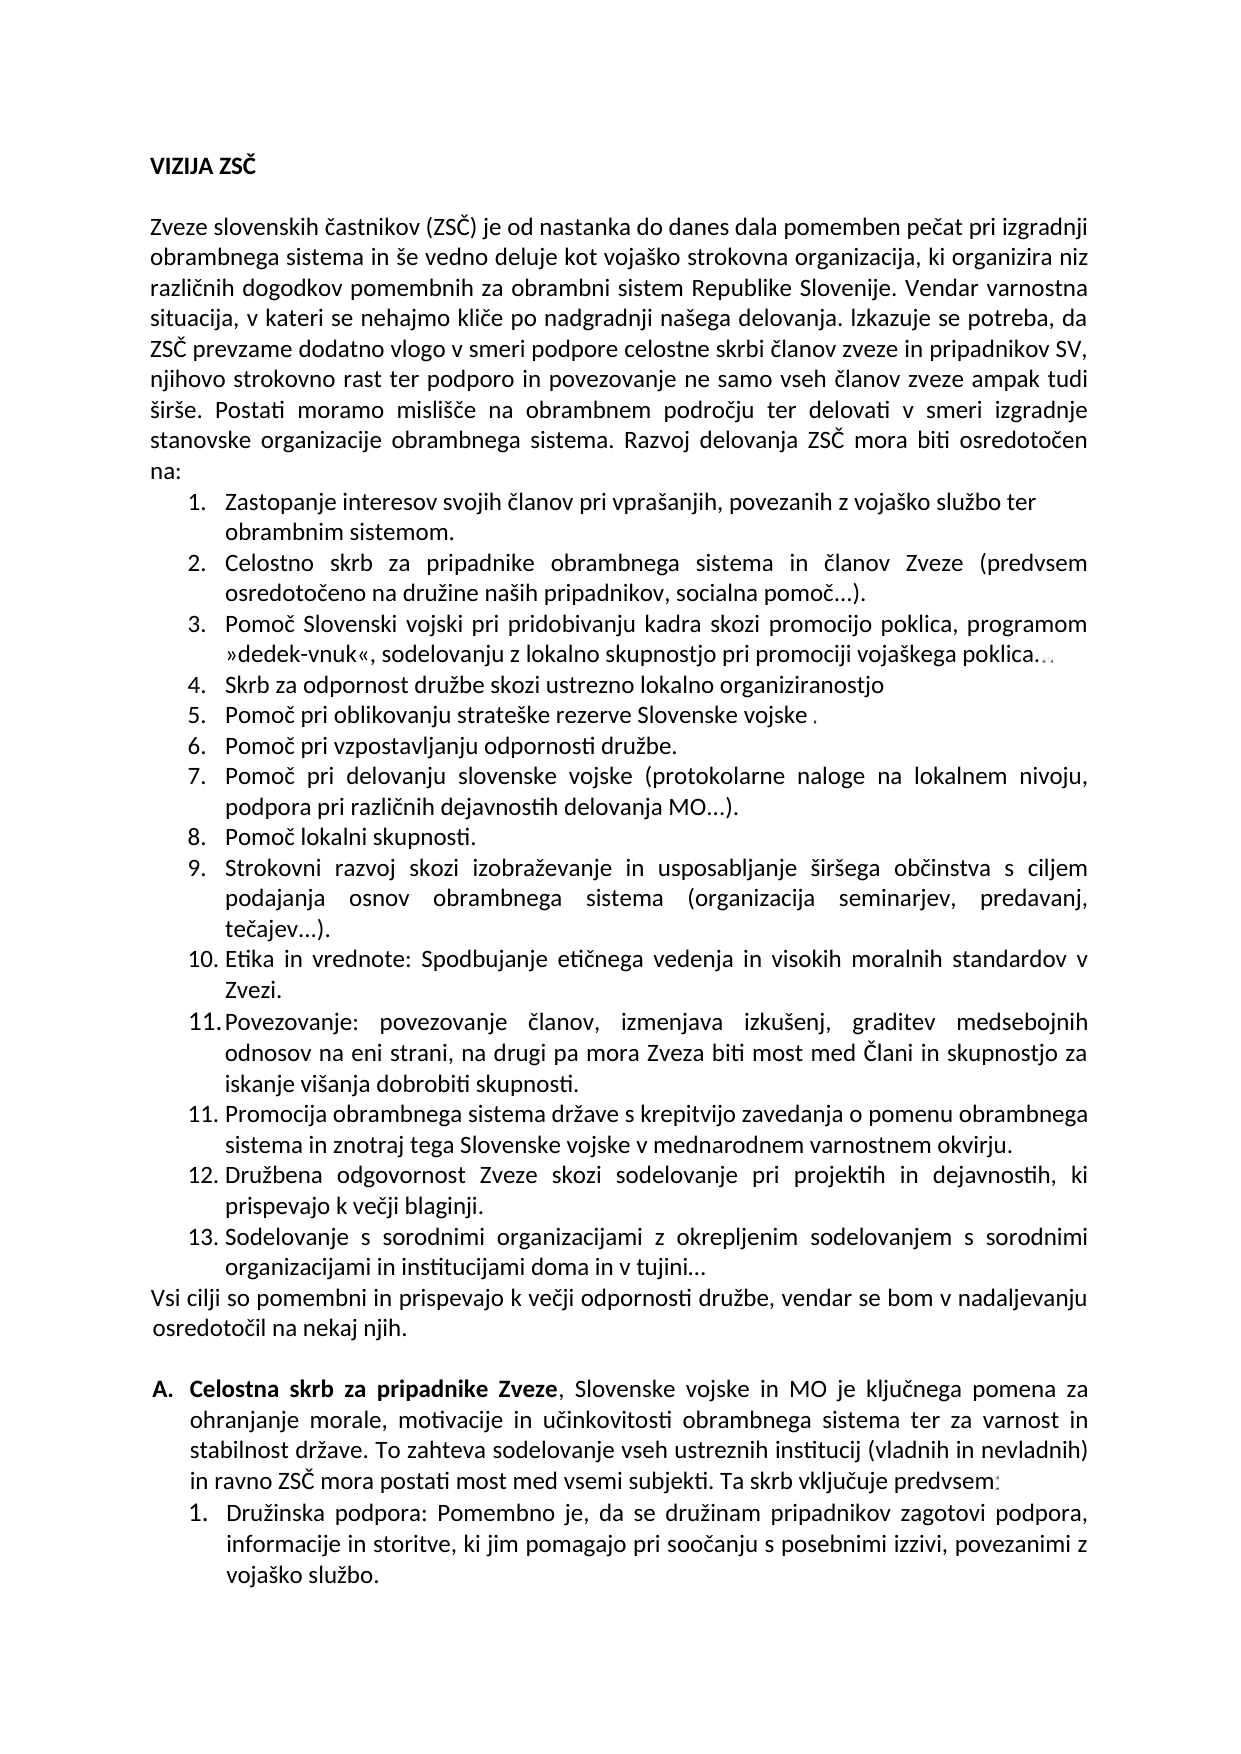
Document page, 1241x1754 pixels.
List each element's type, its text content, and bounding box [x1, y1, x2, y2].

list Celostno skrb za pripadnike obrambnega sistema in članov Zveze (predvsem osredotočeno na družine naših pripadnikov, socialna pomoč...). [187, 547, 1089, 608]
list obrambnim sistemom. [225, 516, 1089, 547]
picture [995, 1475, 1000, 1490]
picture [1041, 657, 1053, 663]
list Pomoč Slovenski vojski pri pridobivanju kadra skozi promocijo poklica, programom »dedek-vnuk«, sodelovanju z lokalno skupnostjo pri promociji vojaškega poklica. [187, 608, 1089, 669]
list Sodelovanje s sorodnimi organizacijami z okrepljenim sodelovanjem s sorodnimi organizacijami in institucijami doma in v tujini… [187, 1221, 1089, 1282]
list Pomoč pri delovanju slovenske vojske (protokolarne naloge na lokalnem nivoju, podpora pri različnih dejavnostih delovanja MO...). [187, 760, 1089, 821]
list Promocija obrambnega sistema države s krepitvijo zavedanja o pomenu obrambnega sistema in znotraj tega Slovenske vojske v mednarodnem varnostnem okvirju. [187, 1099, 1089, 1160]
list Družinska podpora: Pomembno je, da se družinam pripadnikov zagotovi podpora, informacije in storitve, ki jim pomagajo pri soočanju s posebnimi izzivi, povezanimi z vojaško službo. [188, 1495, 1089, 1589]
list Pomoč pri vzpostavljanju odpornosti družbe. [187, 730, 1089, 760]
list Celostna skrb za pripadnike Zveze, Slovenske vojske in MO je ključnega pomena za ohranjanje morale, motivacije in učinkovitosti obrambnega sistema ter za varnost in stabilnost države. To zahteva sodelovanje vseh ustreznih institucij (vladnih in nevladnih) in ravno ZSČ mora postati most med vsemi subjekti. Ta skrb vključuje predvsem [152, 1373, 1089, 1495]
text VIZIJA ZSČ [150, 150, 1089, 181]
list Pomoč lokalni skupnosti. [187, 821, 1089, 852]
list Etika in vrednote: Spodbujanje etičnega vedenja in visokih moralnih standardov v Zvezi. [187, 943, 1089, 1004]
text Vsi cilji so pomembni in prispevajo k večji odpornosti družbe, vendar se bom v nadaljevanju osredotočil na nekaj njih. [151, 1282, 1089, 1343]
text Zveze slovenskih častnikov (ZSČ) je od nastanka do danes dala pomemben pečat pri izgradnji obrambnega sistema in še vedno deluje kot vojaško strokovna organizacija, ki organizira niz različnih dogodkov pomembnih za obrambni sistem Republike Slovenije. Vendar varnostna situacija, v kateri se nehajmo kliče po nadgradnji našega delovanja. lzkazuje se potreba, da ZSČ prevzame dodatno vlogo v smeri podpore celostne skrbi članov zveze in pripadnikov SV, njihovo strokovno rast ter podporo in povezovanje ne samo vseh članov zveze ampak tudi širše. Postati moramo mislišče na obrambnem področju ter delovati v smeri izgradnje stanovske organizacije obrambnega sistema. Razvoj delovanja ZSČ mora biti osredotočen na: [150, 211, 1089, 486]
list Skrb za odpornost družbe skozi ustrezno lokalno organiziranostjo [187, 669, 1089, 699]
list Družbena odgovornost Zveze skozi sodelovanje pri projektih in dejavnostih, ki prispevajo k večji blaginji. [187, 1160, 1089, 1221]
list Strokovni razvoj skozi izobraževanje in usposabljanje širšega občinstva s ciljem podajanja osnov obrambnega sistema (organizacija seminarjev, predavanj, tečajev...). [187, 852, 1089, 943]
list Povezovanje: povezovanje članov, izmenjava izkušenj, graditev medsebojnih odnosov na eni strani, na drugi pa mora Zveza biti most med Člani in skupnostjo za iskanje višanja dobrobiti skupnosti. [188, 1004, 1089, 1099]
list Pomoč pri oblikovanju strateške rezerve Slovenske vojske [187, 699, 1089, 730]
list Zastopanje interesov svojih članov pri vprašanjih, povezanih z vojaško službo ter [187, 486, 1089, 516]
